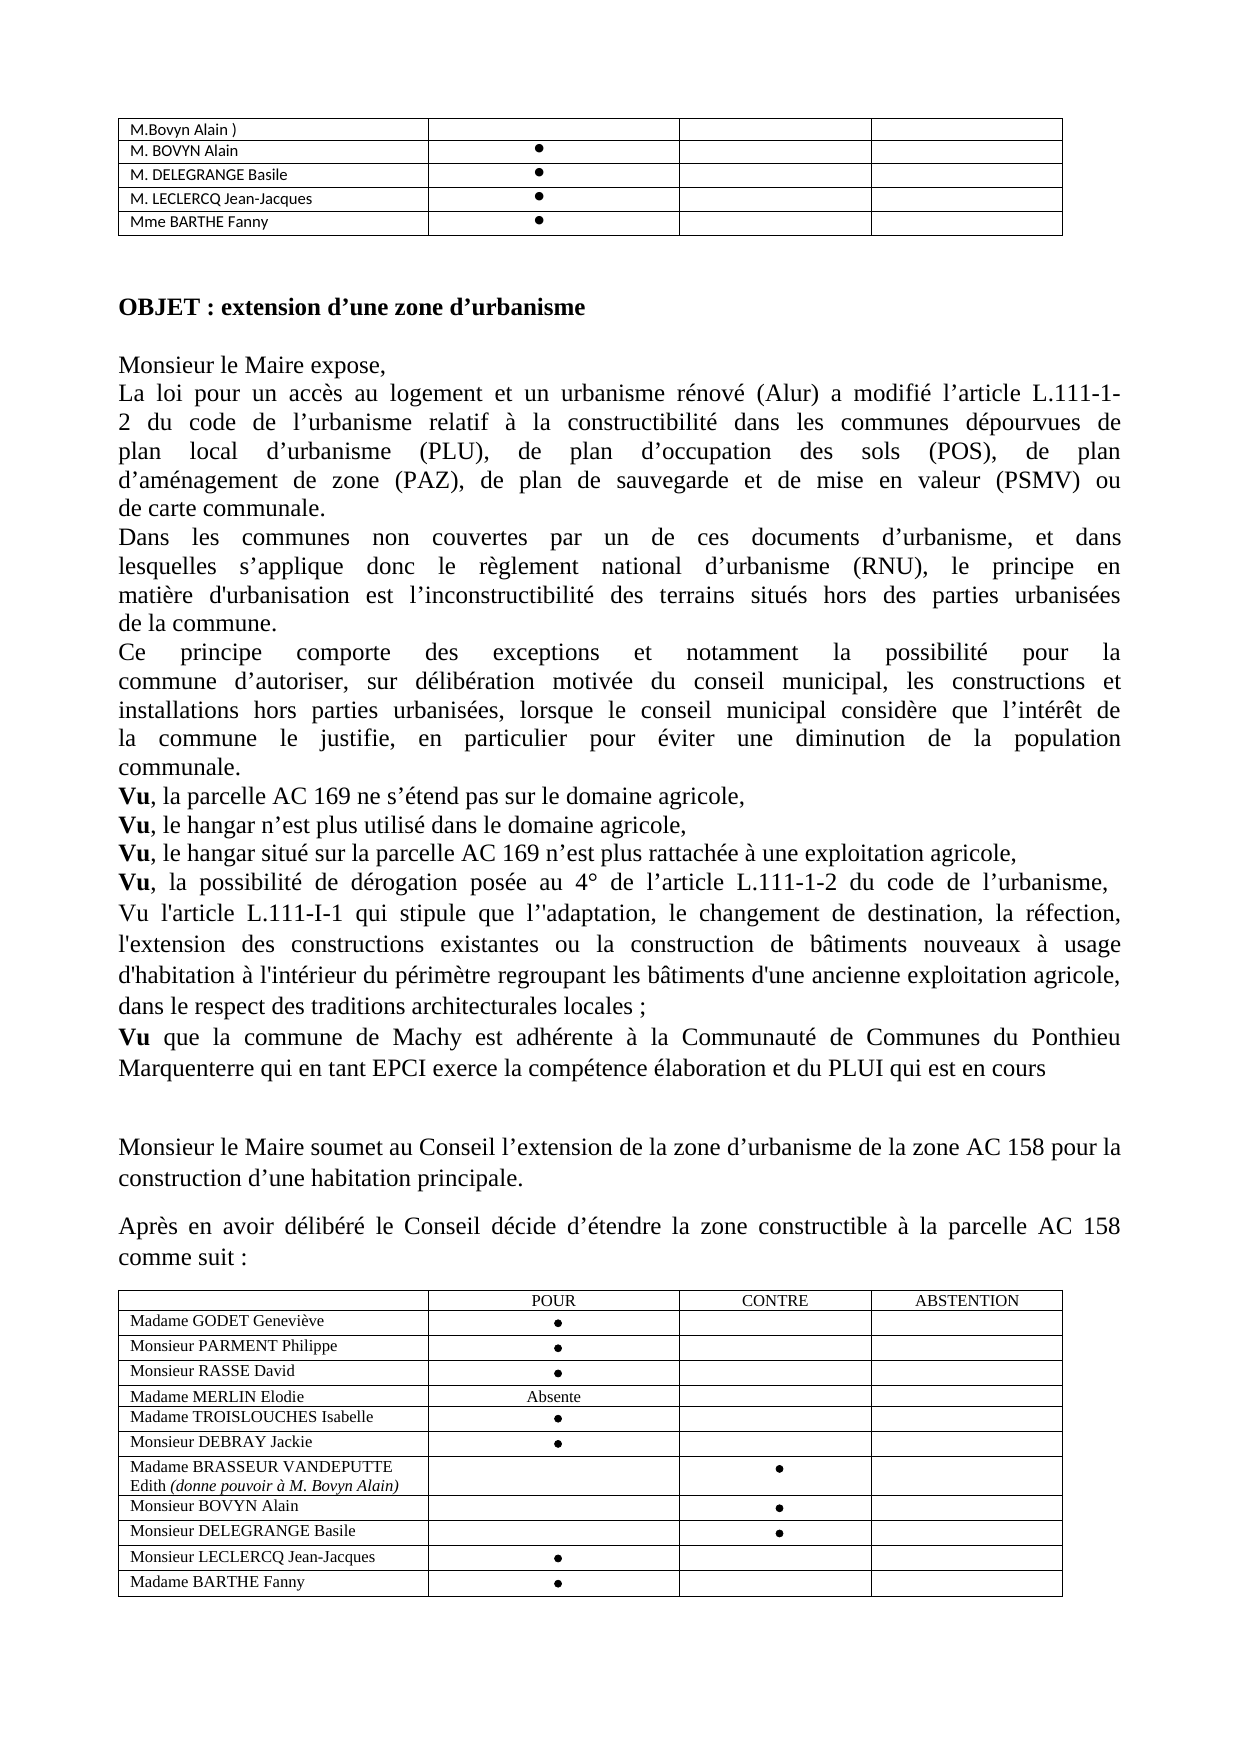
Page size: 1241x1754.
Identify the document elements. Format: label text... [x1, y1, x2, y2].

table_cell [429, 119, 679, 139]
table_cell [680, 1407, 871, 1431]
table_cell Monsieur BOVYN Alain [119, 1496, 428, 1520]
table_cell [680, 119, 871, 139]
text Vu, la parcelle AC 169 ne s’étend pas sur le domaine agricole, [118, 781, 1122, 810]
table_cell Madame BARTHE Fanny [119, 1571, 428, 1596]
table_cell Absente [429, 1386, 679, 1406]
table_cell [429, 1407, 679, 1431]
table_cell [429, 164, 679, 187]
table_cell [872, 1407, 1062, 1431]
text Vu, le hangar n’est plus utilisé dans le domaine agricole, [118, 810, 1122, 838]
table_cell [429, 1546, 679, 1570]
table_cell [872, 1571, 1062, 1596]
text Vu, la possibilité de dérogation posée au 4° de l’article L.111-1-2 du code de l’urbanisme, Vu l'article L.111-I-1 qui stipule que l’'adaptation, le changement de destination, la réfection, l'extension des constructions existantes ou la construction de bâtiments nouveaux à usage d'habitation à l'intérieur du périmètre regroupant les bâtiments d'une ancienne exploitation agricole, dans le respect des traditions architecturales locales ; Vu que la commune de Machy est adhérente à la Communauté de Communes du Ponthieu Marquenterre qui en tant EPCI exerce la compétence élaboration et du PLUI qui est en cours [118, 867, 1122, 1113]
table_cell [429, 1496, 679, 1520]
table_cell [872, 1457, 1062, 1495]
table_cell [429, 188, 679, 211]
table_cell Monsieur PARMENT Philippe [119, 1336, 428, 1360]
table_header ABSTENTION [872, 1291, 1062, 1310]
table_cell [680, 188, 871, 211]
table_cell [872, 1336, 1062, 1360]
table_cell [872, 212, 1062, 234]
table_cell [872, 188, 1062, 211]
table_cell [680, 1521, 871, 1545]
table_header [119, 1291, 428, 1310]
table_cell [872, 119, 1062, 139]
table_cell [429, 1521, 679, 1545]
table_cell [680, 1386, 871, 1406]
table_cell [680, 1432, 871, 1456]
table_cell Monsieur DELEGRANGE Basile [119, 1521, 428, 1545]
table_cell [680, 1336, 871, 1360]
text Après en avoir délibéré le Conseil décide d’étendre la zone constructible à la parcelle AC 158 comme suit : [118, 1211, 1122, 1271]
table_header POUR [429, 1291, 679, 1310]
table_cell [872, 164, 1062, 187]
table_cell [680, 212, 871, 234]
table_cell [872, 1311, 1062, 1335]
table_cell [429, 1336, 679, 1360]
table_cell [680, 1311, 871, 1335]
table_cell Mme BARTHE Fanny [119, 212, 428, 234]
table_cell [680, 1571, 871, 1596]
table_header CONTRE [680, 1291, 871, 1310]
table_cell [429, 141, 679, 163]
table_cell M. BOVYN Alain [119, 141, 428, 163]
table_cell Madame MERLIN Elodie [119, 1386, 428, 1406]
text Ce principe comporte des exceptions et notamment la possibilité pour la commune d’autoriser, sur délibération motivée du conseil municipal, les constructions et installations hors parties urbanisées, lorsque le conseil municipal considère que l’intérêt de la commune le justifie, en particulier pour éviter une diminution de la population communale. [118, 637, 1122, 781]
table_cell [872, 1496, 1062, 1520]
table_cell [429, 212, 679, 234]
table_cell Monsieur DEBRAY Jackie [119, 1432, 428, 1456]
table_cell [680, 1546, 871, 1570]
table_cell [872, 1546, 1062, 1570]
table_cell [680, 164, 871, 187]
table_cell [429, 1571, 679, 1596]
table_cell [680, 1457, 871, 1495]
table_cell Monsieur RASSE David [119, 1361, 428, 1385]
text La loi pour un accès au logement et un urbanisme rénové (Alur) a modifié l’article L.111-1- 2 du code de l’urbanisme relatif à la constructibilité dans les communes dépourvues de plan local d’urbanisme (PLU), de plan d’occupation des sols (POS), de plan d’aménagement de zone (PAZ), de plan de sauvegarde et de mise en valeur (PSMV) ou de carte communale. Dans les communes non couvertes par un de ces documents d’urbanisme, et dans lesquelles s’applique donc le règlement national d’urbanisme (RNU), le principe en matière d'urbanisation est l’inconstructibilité des terrains situés hors des parties urbanisées de la commune. [118, 378, 1122, 637]
text Monsieur le Maire expose, [118, 350, 1122, 378]
table_cell [872, 1432, 1062, 1456]
text OBJET : extension d’une zone d’urbanisme [118, 292, 1122, 321]
table_cell [872, 1386, 1062, 1406]
table_cell [429, 1457, 679, 1495]
table_cell [680, 1361, 871, 1385]
table_cell [680, 141, 871, 163]
table_cell [680, 1496, 871, 1520]
table_cell Madame TROISLOUCHES Isabelle [119, 1407, 428, 1431]
table_cell [429, 1361, 679, 1385]
text Vu, le hangar situé sur la parcelle AC 169 n’est plus rattachée à une exploitation agricole, [118, 838, 1122, 867]
table_cell [872, 1361, 1062, 1385]
table_cell M. DELEGRANGE Basile [119, 164, 428, 187]
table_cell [119, 119, 428, 139]
table_cell Madame GODET Geneviève [119, 1311, 428, 1335]
table_cell [872, 141, 1062, 163]
table_cell [429, 1432, 679, 1456]
table_cell [429, 1311, 679, 1335]
table_cell Madame BRASSEUR VANDEPUTTE Edith (donne pouvoir à M. Bovyn Alain) [119, 1457, 428, 1495]
text Monsieur le Maire soumet au Conseil l’extension de la zone d’urbanisme de la zone AC 158 pour la construction d’une habitation principale. [118, 1132, 1122, 1192]
table_cell [872, 1521, 1062, 1545]
table_cell M. LECLERCQ Jean-Jacques [119, 188, 428, 211]
table_cell Monsieur LECLERCQ Jean-Jacques [119, 1546, 428, 1570]
